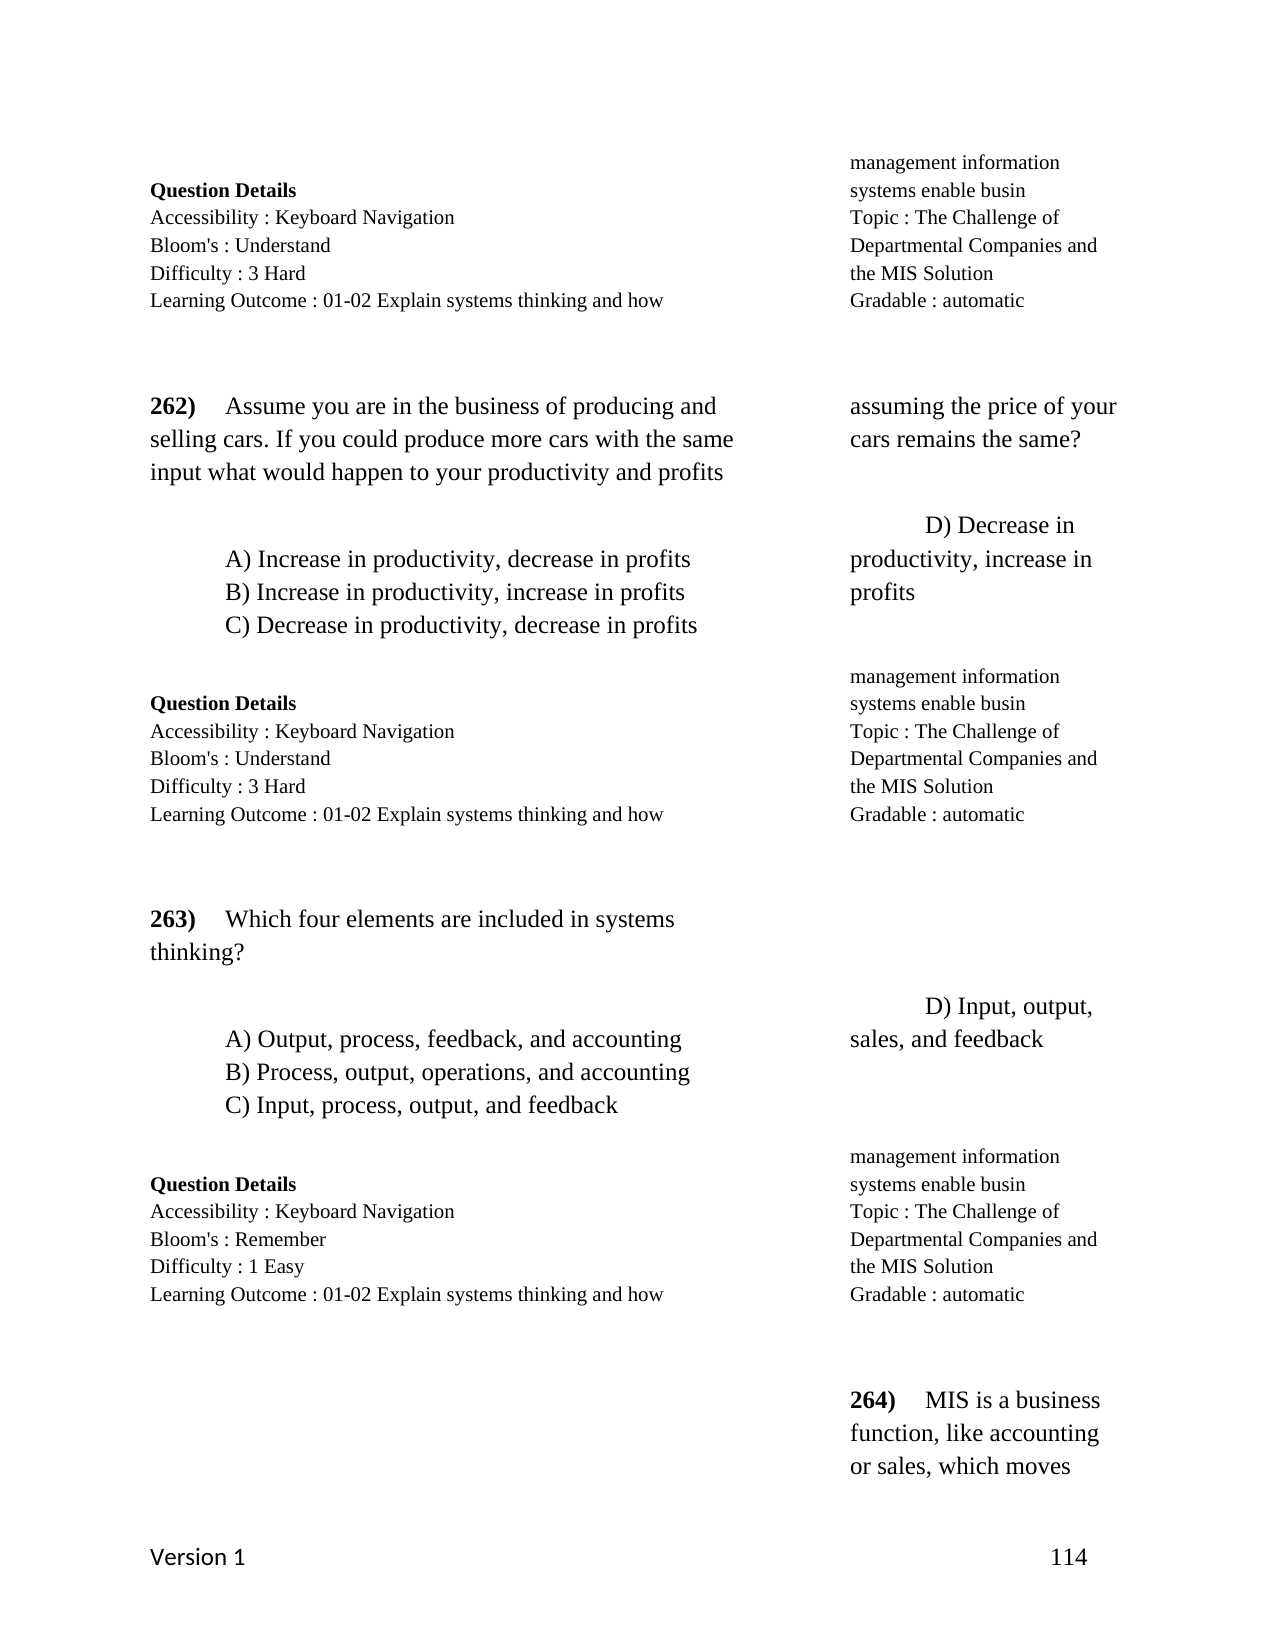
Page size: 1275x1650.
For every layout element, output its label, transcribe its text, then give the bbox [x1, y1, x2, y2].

text A) Output, process, feedback, and accounting B) Process, output, operations, and accounting C) Input, process, output, and feedback D) Input, output, sales, and feedback [850, 991, 1125, 1086]
text 263) Which four elements are included in systems thinking? [150, 904, 775, 966]
text 262) Assume you are in the business of producing and selling cars. If you could produce more cars with the same input what would happen to your productivity and profits assuming the price of your cars remains the same? [150, 391, 775, 486]
text A) Output, process, feedback, and accounting B) Process, output, operations, and accounting C) Input, process, output, and feedback D) Input, output, sales, and feedback [150, 991, 775, 1119]
text Question Details Accessibility : Keyboard Navigation Bloom's : Understand Difficulty : 3 Hard Learning Outcome : 01-02 Explain systems thinking and how management information systems enable busin Topic : The Challenge of Departmental Companies and the MIS Solution Gradable : automatic [150, 150, 775, 312]
text A) Increase in productivity, decrease in profits B) Increase in productivity, increase in profits C) Decrease in productivity, decrease in profits D) Decrease in productivity, increase in profits [150, 511, 775, 638]
text Question Details Accessibility : Keyboard Navigation Bloom's : Understand Difficulty : 3 Hard Learning Outcome : 01-02 Explain systems thinking and how management information systems enable busin Topic : The Challenge of Departmental Companies and the MIS Solution Gradable : automatic [850, 663, 1125, 826]
text Question Details Accessibility : Keyboard Navigation Bloom's : Understand Difficulty : 3 Hard Learning Outcome : 01-02 Explain systems thinking and how management information systems enable busin Topic : The Challenge of Departmental Companies and the MIS Solution Gradable : automatic [150, 663, 775, 826]
text A) Increase in productivity, decrease in profits B) Increase in productivity, increase in profits C) Decrease in productivity, decrease in profits D) Decrease in productivity, increase in profits [850, 511, 1125, 638]
text 262) Assume you are in the business of producing and selling cars. If you could produce more cars with the same input what would happen to your productivity and profits assuming the price of your cars remains the same? [850, 391, 1125, 452]
text Question Details Accessibility : Keyboard Navigation Bloom's : Understand Difficulty : 3 Hard Learning Outcome : 01-02 Explain systems thinking and how management information systems enable busin Topic : The Challenge of Departmental Companies and the MIS Solution Gradable : automatic [850, 150, 1125, 312]
